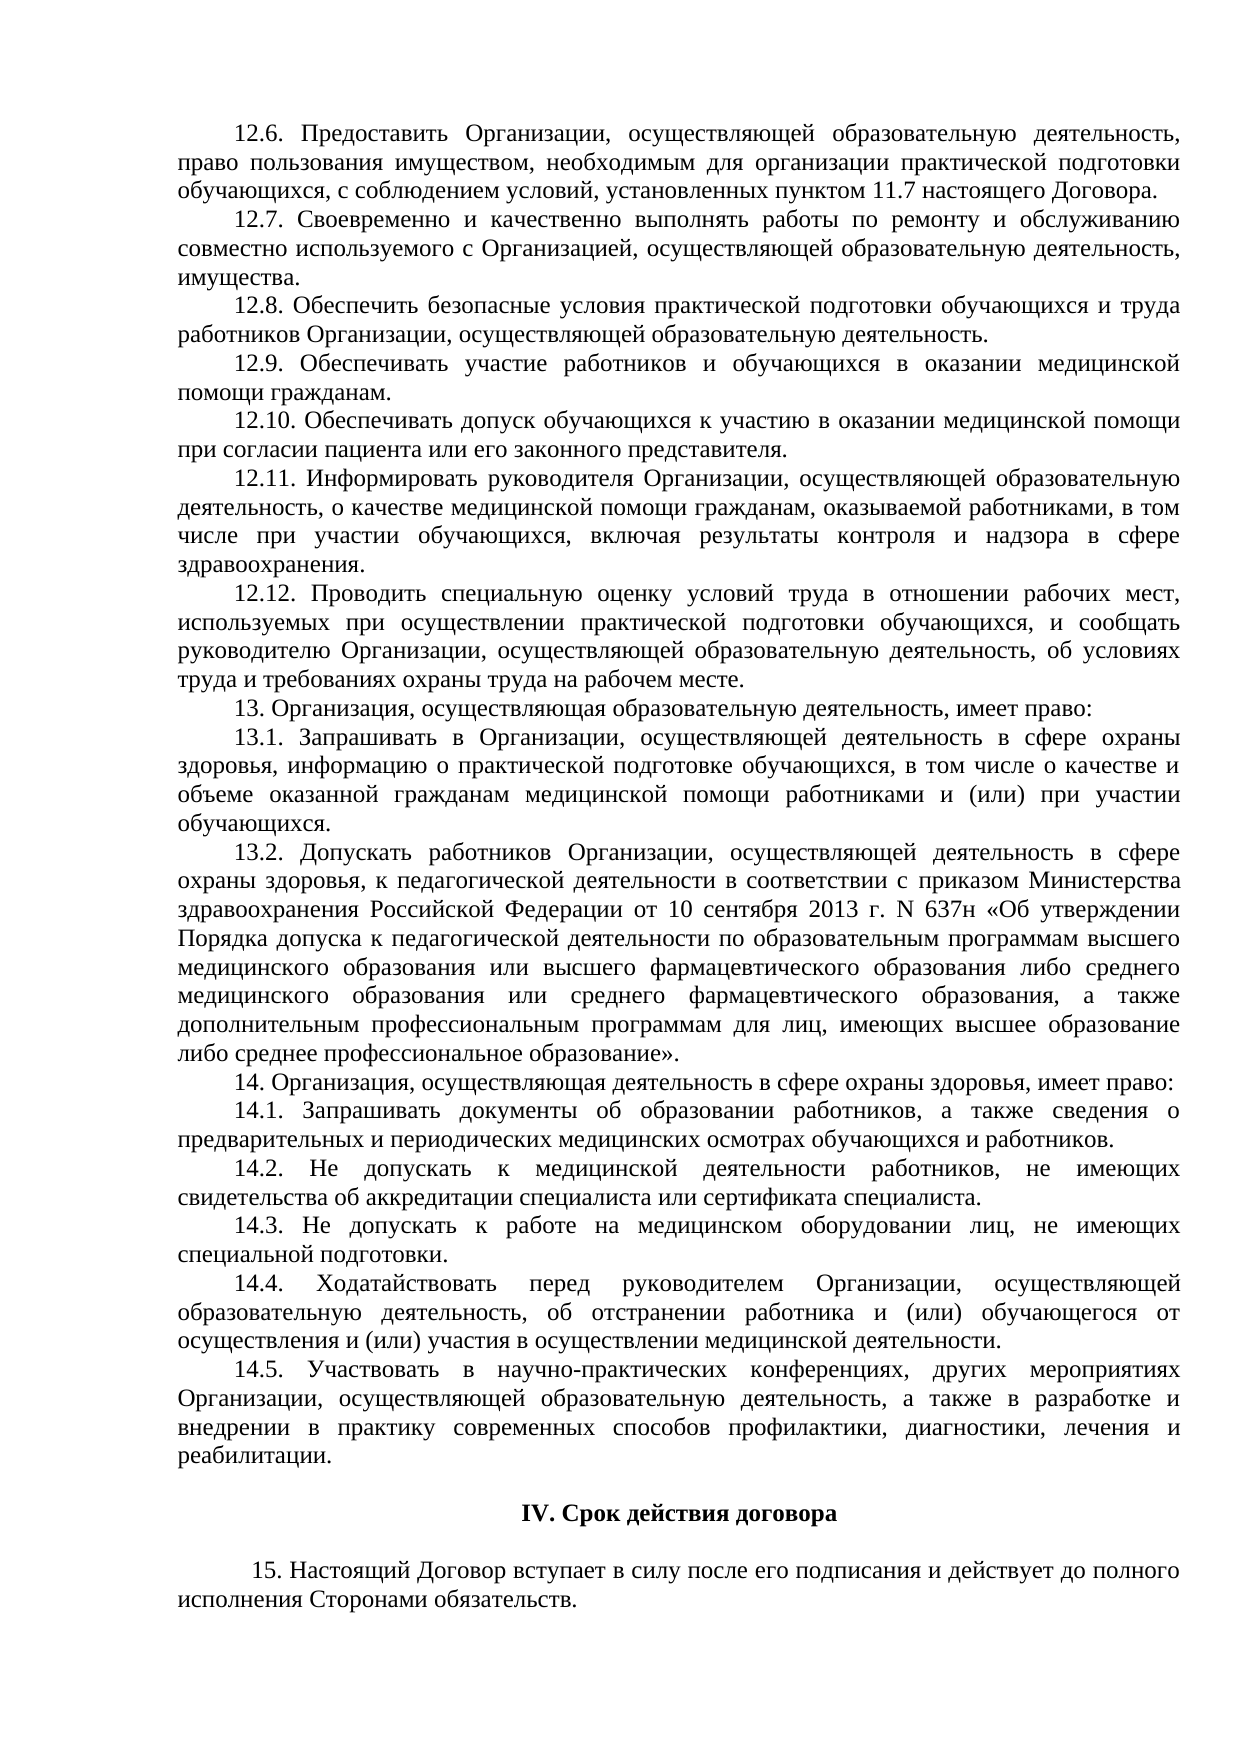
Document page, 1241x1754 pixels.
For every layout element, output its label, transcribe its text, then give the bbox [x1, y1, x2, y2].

text 12.11. Информировать руководителя Организации, осуществляющей образовательную деятельность, о качестве медицинской помощи гражданам, оказываемой работниками, в том числе при участии обучающихся, включая результаты контроля и надзора в сфере здравоохранения. [177, 463, 1181, 578]
text IV. Срок действия договора [177, 1498, 1181, 1527]
text 14.1. Запрашивать документы об образовании работников, а также сведения о предварительных и периодических медицинских осмотрах обучающихся и работников. [177, 1096, 1181, 1153]
text 14.2. Не допускать к медицинской деятельности работников, не имеющих свидетельства об аккредитации специалиста или сертификата специалиста. [177, 1153, 1181, 1211]
text 13.2. Допускать работников Организации, осуществляющей деятельность в сфере охраны здоровья, к педагогической деятельности в соответствии с приказом Министерства здравоохранения Российской Федерации от 10 сентября 2013 г. N 637н «Об утверждении Порядка допуска к педагогической деятельности по образовательным программам высшего медицинского образования или высшего фармацевтического образования либо среднего медицинского образования или среднего фармацевтического образования, а также дополнительным профессиональным программам для лиц, имеющих высшее образование либо среднее профессиональное образование». [177, 837, 1181, 1067]
text 13. Организация, осуществляющая образовательную деятельность, имеет право: [177, 693, 1181, 722]
text 14.3. Не допускать к работе на медицинском оборудовании лиц, не имеющих специальной подготовки. [177, 1211, 1181, 1268]
text 14.5. Участвовать в научно-практических конференциях, других мероприятиях Организации, осуществляющей образовательную деятельность, а также в разработке и внедрении в практику современных способов профилактики, диагностики, лечения и реабилитации. [177, 1354, 1181, 1469]
text 14. Организация, осуществляющая деятельность в сфере охраны здоровья, имеет право: [177, 1067, 1181, 1096]
text 15. Настоящий Договор вступает в силу после его подписания и действует до полного исполнения Сторонами обязательств. [177, 1556, 1181, 1613]
text 12.8. Обеспечить безопасные условия практической подготовки обучающихся и труда работников Организации, осуществляющей образовательную деятельность. [177, 291, 1181, 348]
text 13.1. Запрашивать в Организации, осуществляющей деятельность в сфере охраны здоровья, информацию о практической подготовке обучающихся, в том числе о качестве и объеме оказанной гражданам медицинской помощи работниками и (или) при участии обучающихся. [177, 722, 1181, 837]
text 12.9. Обеспечивать участие работников и обучающихся в оказании медицинской помощи гражданам. [177, 348, 1181, 406]
text 12.10. Обеспечивать допуск обучающихся к участию в оказании медицинской помощи при согласии пациента или его законного представителя. [177, 406, 1181, 463]
text 12.6. Предоставить Организации, осуществляющей образовательную деятельность, право пользования имуществом, необходимым для организации практической подготовки обучающихся, с соблюдением условий, установленных пунктом 11.7 настоящего Договора. [177, 118, 1181, 204]
text 12.7. Своевременно и качественно выполнять работы по ремонту и обслуживанию совместно используемого с Организацией, осуществляющей образовательную деятельность, имущества. [177, 204, 1181, 291]
text 12.12. Проводить специальную оценку условий труда в отношении рабочих мест, используемых при осуществлении практической подготовки обучающихся, и сообщать руководителю Организации, осуществляющей образовательную деятельность, об условиях труда и требованиях охраны труда на рабочем месте. [177, 578, 1181, 693]
text 14.4. Ходатайствовать перед руководителем Организации, осуществляющей образовательную деятельность, об отстранении работника и (или) обучающегося от осуществления и (или) участия в осуществлении медицинской деятельности. [177, 1268, 1181, 1354]
